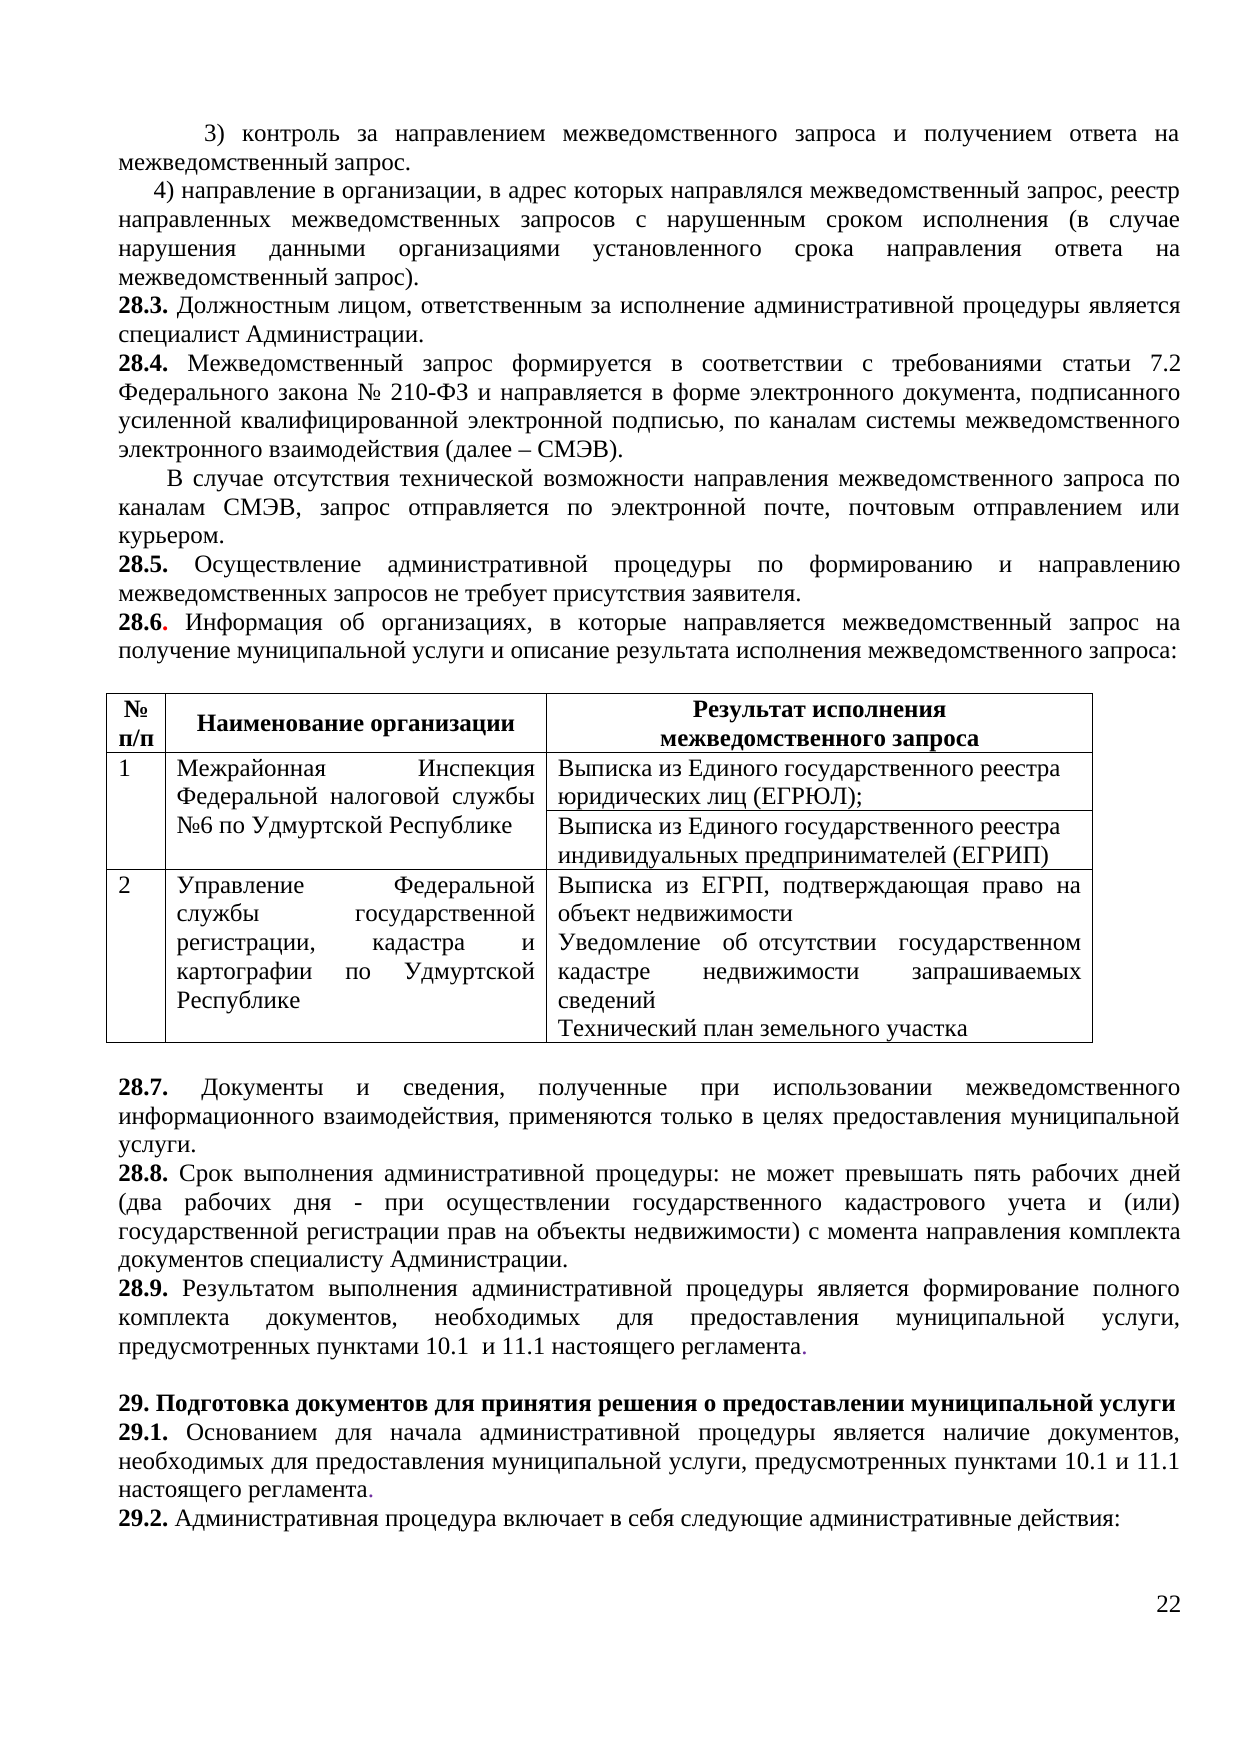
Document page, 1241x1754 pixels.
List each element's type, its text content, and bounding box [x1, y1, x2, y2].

text 28.7. Документы и сведения, полученные при использовании межведомственного информационного взаимодействия, применяются только в целях предоставления муниципальной услуги. [118, 1072, 1181, 1158]
text 28.8. Срок выполнения административной процедуры: не может превышать пять рабочих дней (два рабочих дня - при осуществлении государственного кадастрового учета и (или) государственной регистрации прав на объекты недвижимости) с момента направления комплекта документов специалисту Администрации. [118, 1158, 1181, 1273]
text В случае отсутствия технической возможности направления межведомственного запроса по каналам СМЭВ, запрос отправляется по электронной почте, почтовым отправлением или курьером. [118, 463, 1181, 549]
text 29.2. Административная процедура включает в себя следующие административные действия: [118, 1503, 1181, 1532]
text 28.6. Информация об организациях, в которые направляется межведомственный запрос на получение муниципальной услуги и описание результата исполнения межведомственного запроса: [118, 607, 1181, 664]
table_cell 1 [107, 753, 165, 869]
table_cell 2 [107, 870, 165, 1042]
table_header Результат исполнения межведомственного запроса [547, 694, 1092, 752]
table_header Наименование организации [166, 694, 546, 752]
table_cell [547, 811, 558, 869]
text 28.9. Результатом выполнения административной процедуры является формирование полного комплекта документов, необходимых для предоставления муниципальной услуги, предусмотренных пунктами 10.1 и 11.1 настоящего регламента. [118, 1273, 1181, 1359]
text 29.1. Основанием для начала административной процедуры является наличие документов, необходимых для предоставления муниципальной услуги, предусмотренных пунктами 10.1 и 11.1 настоящего регламента. [118, 1417, 1181, 1503]
text 29. Подготовка документов для принятия решения о предоставлении муниципальной услуги [118, 1388, 1181, 1417]
text 28.5. Осуществление административной процедуры по формированию и направлению межведомственных запросов не требует присутствия заявителя. [118, 549, 1181, 607]
table_cell Выписка из ЕГРП, подтверждающая право на объект недвижимости Уведомление об отсутствии государственном кадастре недвижимости запрашиваемых сведений Технический план земельного участка [547, 870, 1092, 1042]
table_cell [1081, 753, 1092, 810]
text 28.4. Межведомственный запрос формируется в соответствии с требованиями статьи 7.2 Федерального закона № 210-ФЗ и направляется в форме электронного документа, подписанного усиленной квалифицированной электронной подписью, по каналам системы межведомственного электронного взаимодействия (далее – СМЭВ). [118, 348, 1181, 463]
text 3) контроль за направлением межведомственного запроса и получением ответа на межведомственный запрос. [118, 118, 1181, 176]
text 4) направление в организации, в адрес которых направлялся межведомственный запрос, реестр направленных межведомственных запросов с нарушенным сроком исполнения (в случае нарушения данными организациями установленного срока направления ответа на межведомственный запрос). [118, 176, 1181, 291]
table_cell Межрайонная Инспекция Федеральной налоговой службы №6 по Удмуртской Республике [166, 753, 546, 869]
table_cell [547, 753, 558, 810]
table_cell Управление Федеральной службы государственной регистрации, кадастра и картографии по Удмуртской Республике [166, 870, 546, 1042]
table_header № п/п [107, 694, 165, 752]
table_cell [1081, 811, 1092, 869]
text 28.3. Должностным лицом, ответственным за исполнение административной процедуры является специалист Администрации. [118, 291, 1181, 348]
